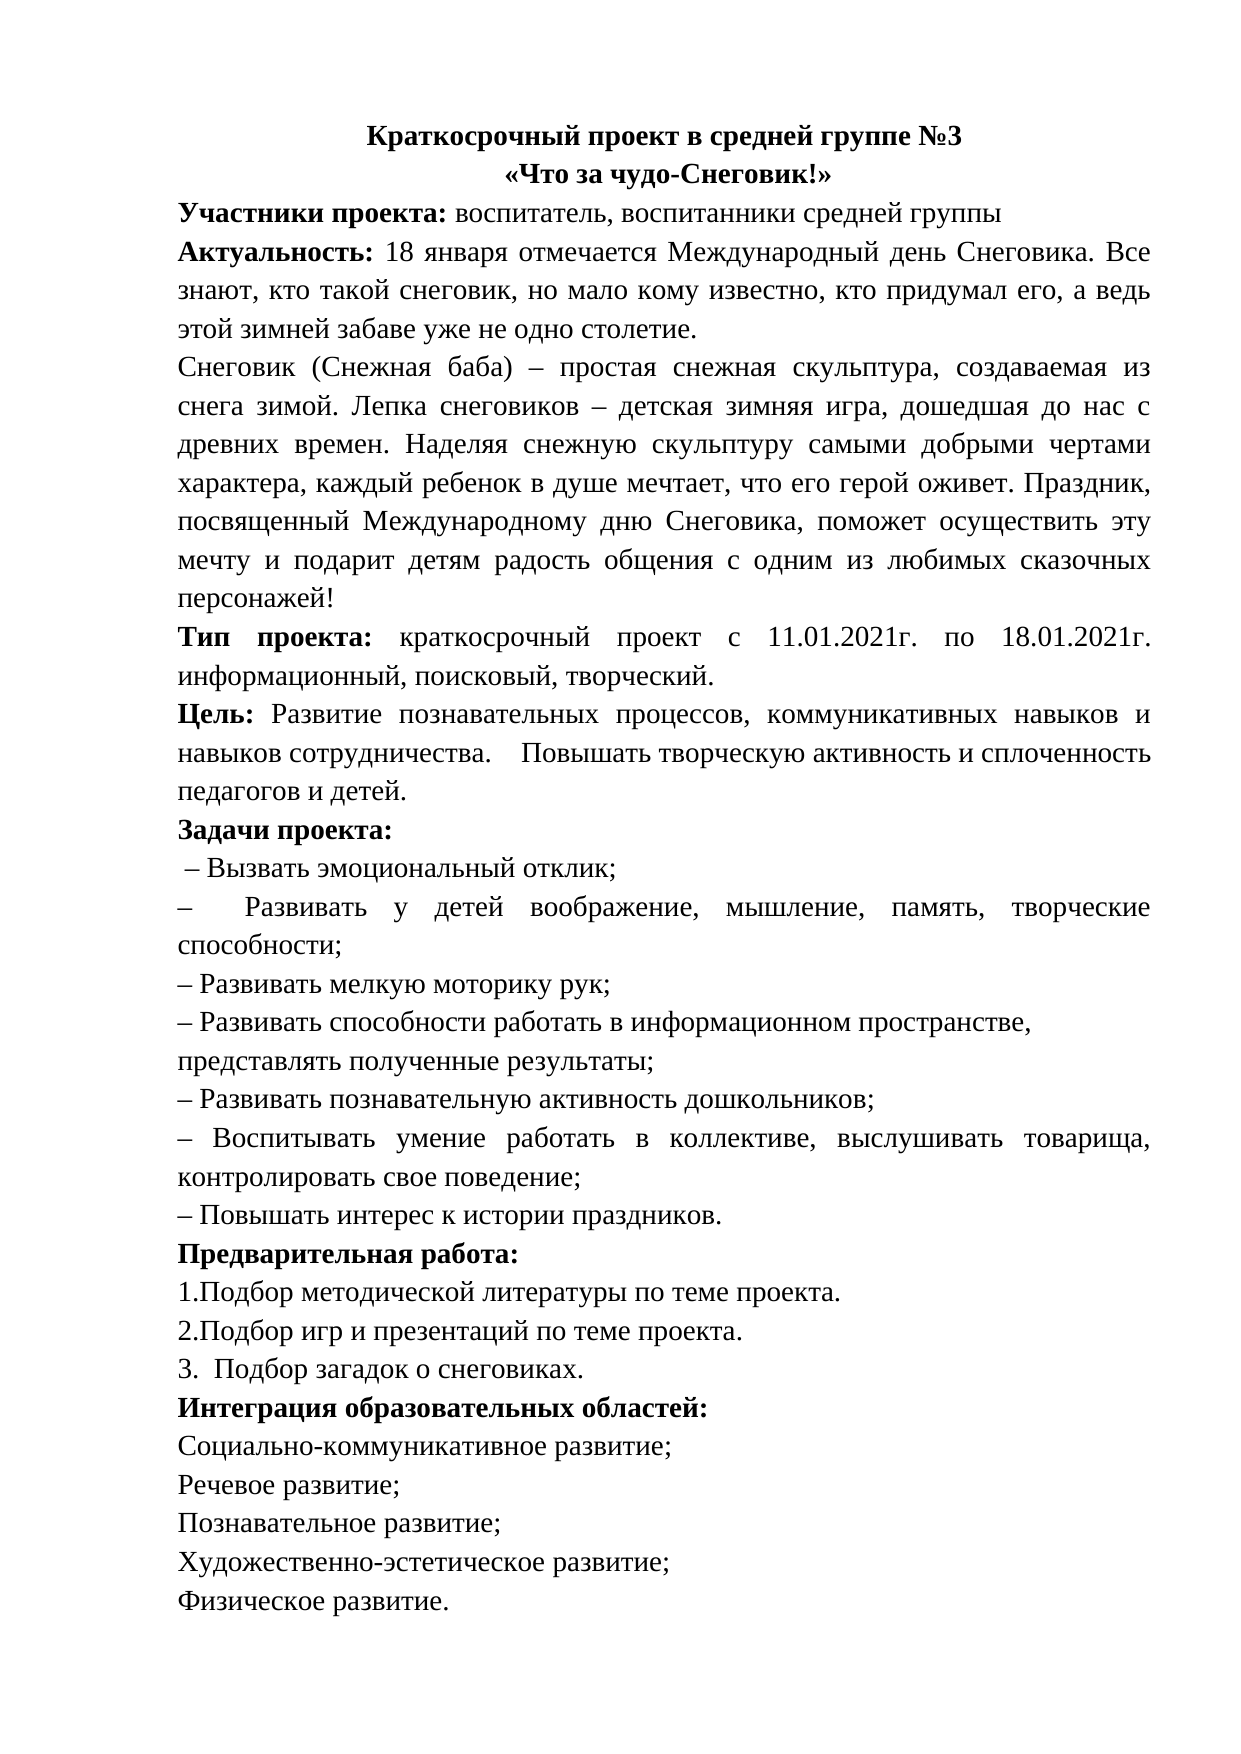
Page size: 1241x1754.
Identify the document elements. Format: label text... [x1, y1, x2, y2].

text Художественно-эстетическое развитие; [177, 1544, 1152, 1578]
text 3. Подбор загадок о снеговиках. [177, 1351, 1152, 1385]
text 2.Подбор игр и презентаций по теме проекта. [177, 1313, 1152, 1346]
text представлять полученные результаты; [177, 1043, 1152, 1077]
text Актуальность: 18 января отмечается Международный день Снеговика. Все знают, кто такой снеговик, но мало кому известно, кто придумал его, а ведь этой зимней забаве уже не одно столетие. [177, 234, 1152, 344]
text Задачи проекта: [177, 812, 1152, 845]
text Тип проекта: краткосрочный проект с 11.01.2021г. по 18.01.2021г. информационный, поисковый, творческий. [177, 619, 1152, 691]
text Краткосрочный проект в средней группе №3 [177, 118, 1152, 152]
text – Развивать мелкую моторику рук; [177, 966, 1152, 999]
text – Воспитывать умение работать в коллективе, выслушивать товарища, контролировать свое поведение; [177, 1120, 1152, 1192]
text – Развивать познавательную активность дошкольников; [177, 1082, 1152, 1115]
text Физическое развитие. [177, 1583, 1152, 1616]
text – Развивать способности работать в информационном пространстве, [177, 1004, 1152, 1038]
text Участники проекта: воспитатель, воспитанники средней группы [177, 195, 1152, 229]
text – Вызвать эмоциональный отклик; [177, 850, 1152, 884]
text Предварительная работа: [177, 1236, 1152, 1269]
text 1.Подбор методической литературы по теме проекта. [177, 1274, 1152, 1308]
text – Развивать у детей воображение, мышление, память, творческие способности; [177, 889, 1152, 961]
text Цель: Развитие познавательных процессов, коммуникативных навыков и навыков сотрудничества. Повышать творческую активность и сплоченность педагогов и детей. [177, 696, 1152, 807]
text – Повышать интерес к истории праздников. [177, 1197, 1152, 1231]
text Интеграция образовательных областей: [177, 1390, 1152, 1423]
text Речевое развитие; [177, 1467, 1152, 1501]
text Познавательное развитие; [177, 1506, 1152, 1539]
text «Что за чудо-Снеговик!» [177, 157, 1152, 190]
text Снеговик (Снежная баба) – простая снежная скульптура, создаваемая из снега зимой. Лепка снеговиков – детская зимняя игра, дошедшая до нас с древних времен. Наделяя снежную скульптуру самыми добрыми чертами характера, каждый ребенок в душе мечтает, что его герой оживет. Праздник, посвященный Международному дню Снеговика, поможет осуществить эту мечту и подарит детям радость общения с одним из любимых сказочных персонажей! [177, 349, 1152, 614]
text Социально-коммуникативное развитие; [177, 1428, 1152, 1462]
